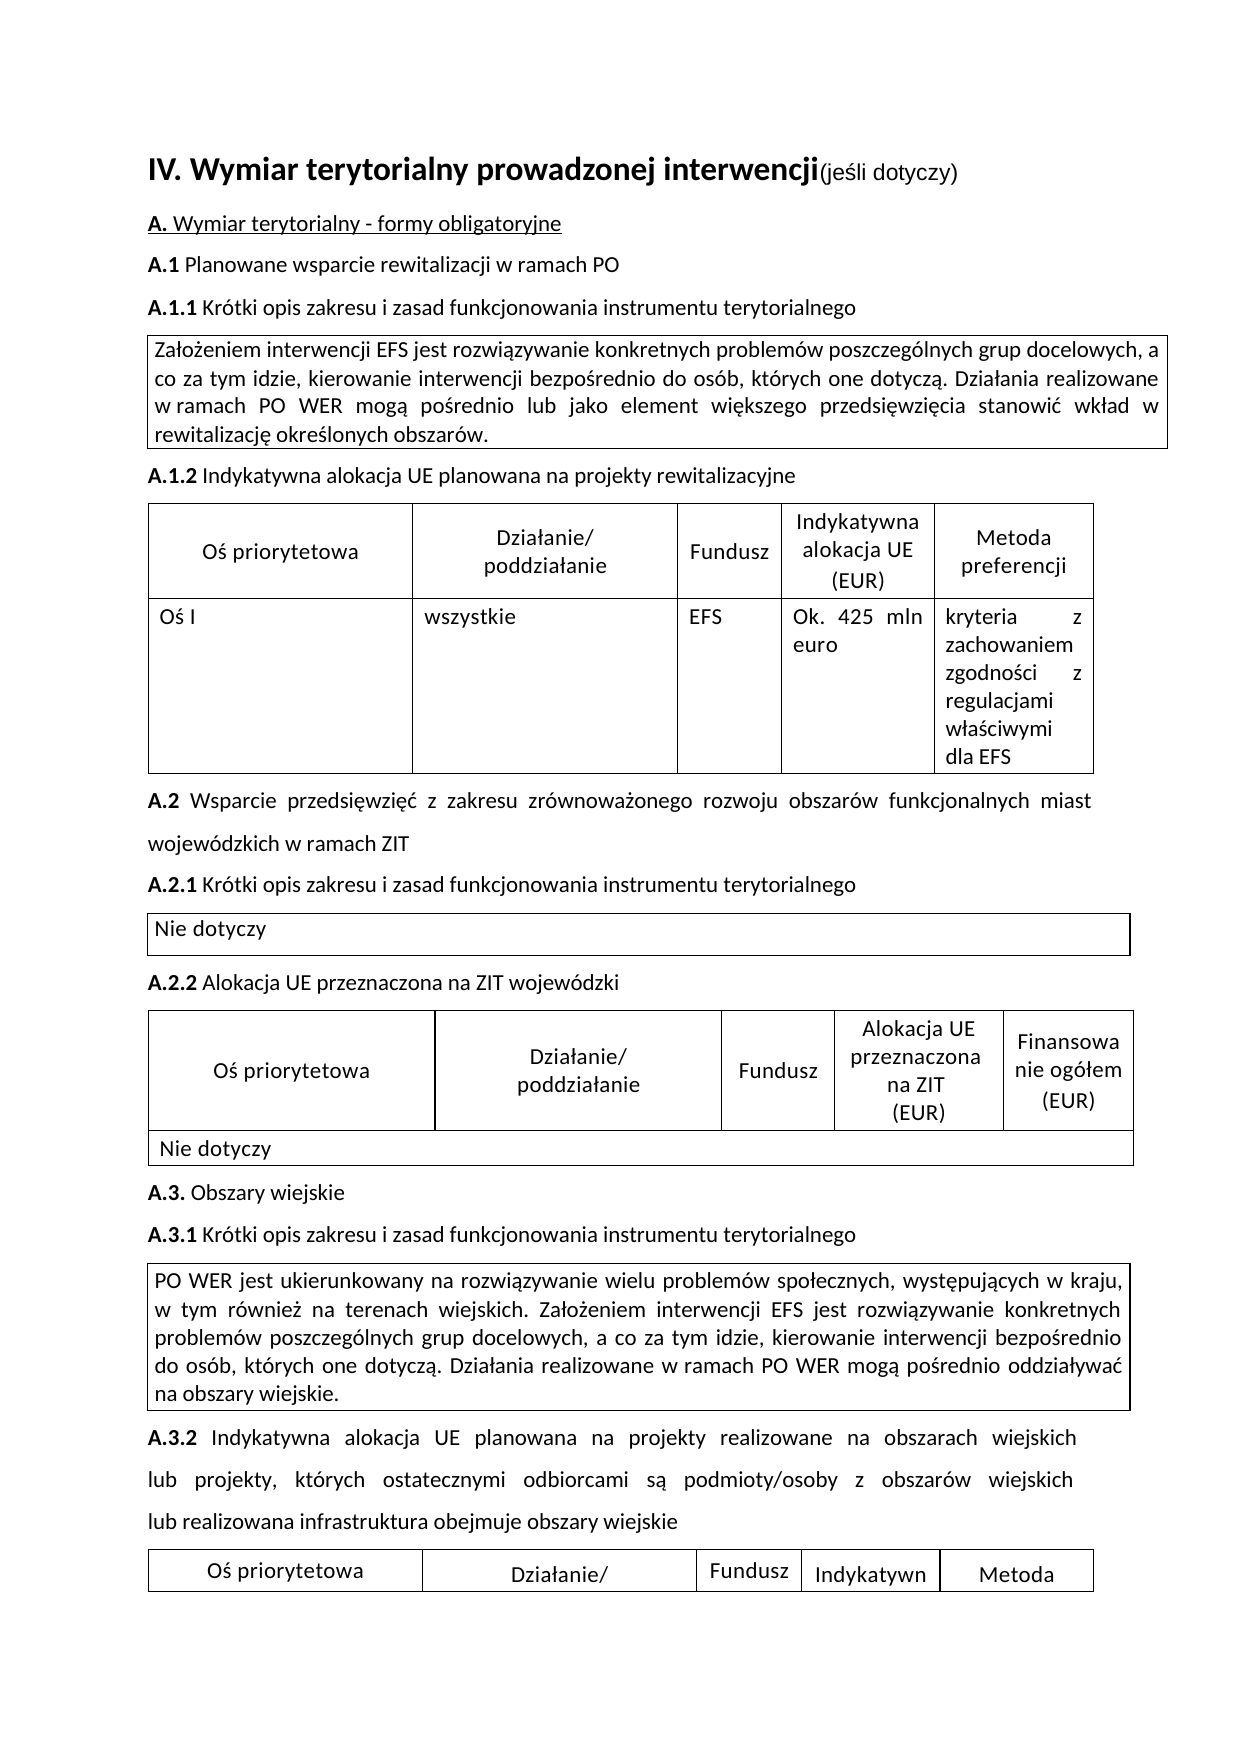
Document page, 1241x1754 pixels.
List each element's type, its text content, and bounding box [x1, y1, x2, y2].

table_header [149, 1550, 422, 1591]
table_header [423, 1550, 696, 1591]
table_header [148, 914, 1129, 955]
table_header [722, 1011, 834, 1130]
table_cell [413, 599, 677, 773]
text A.1.1 Krótki opis zakresu i zasad funkcjonowania instrumentu terytorialnego [148, 293, 1093, 321]
text A.2 Wsparcie przedsięwzięć z zakresu zrównoważonego rozwoju obszarów funkcjonalnych miast wojewódzkich w ramach ZIT [148, 787, 1093, 857]
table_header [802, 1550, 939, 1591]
text A.3. Obszary wiejskie [148, 1178, 1093, 1207]
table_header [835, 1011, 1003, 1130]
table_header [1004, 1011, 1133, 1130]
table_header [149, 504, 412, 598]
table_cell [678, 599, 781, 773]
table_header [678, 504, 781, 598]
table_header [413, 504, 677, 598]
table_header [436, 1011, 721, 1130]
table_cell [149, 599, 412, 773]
text A.1 Planowane wsparcie rewitalizacji w ramach PO [148, 251, 1093, 279]
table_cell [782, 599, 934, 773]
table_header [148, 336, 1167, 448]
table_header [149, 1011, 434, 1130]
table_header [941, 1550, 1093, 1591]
text A.3.2 Indykatywna alokacja UE planowana na projekty realizowane na obszarach wiejskich lub projekty, których ostatecznymi odbiorcami są podmioty/osoby z obszarów wiejskich lub realizowana infrastruktura obejmuje obszary wiejskie [148, 1423, 1093, 1535]
text A. Wymiar terytorialny - formy obligatoryjne [148, 209, 1093, 237]
text A.3.1 Krótki opis zakresu i zasad funkcjonowania instrumentu terytorialnego [148, 1221, 1093, 1248]
text A.2.2 Alokacja UE przeznaczona na ZIT wojewódzki [148, 968, 1093, 996]
text A.1.2 Indykatywna alokacja UE planowana na projekty rewitalizacyjne [148, 461, 1093, 489]
text A.2.1 Krótki opis zakresu i zasad funkcjonowania instrumentu terytorialnego [148, 871, 1093, 899]
text IV. Wymiar terytorialny prowadzonej interwencji(jeśli dotyczy) [148, 148, 1093, 188]
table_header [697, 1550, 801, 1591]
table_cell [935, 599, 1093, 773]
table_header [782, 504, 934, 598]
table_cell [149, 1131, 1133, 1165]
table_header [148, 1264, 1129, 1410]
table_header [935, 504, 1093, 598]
